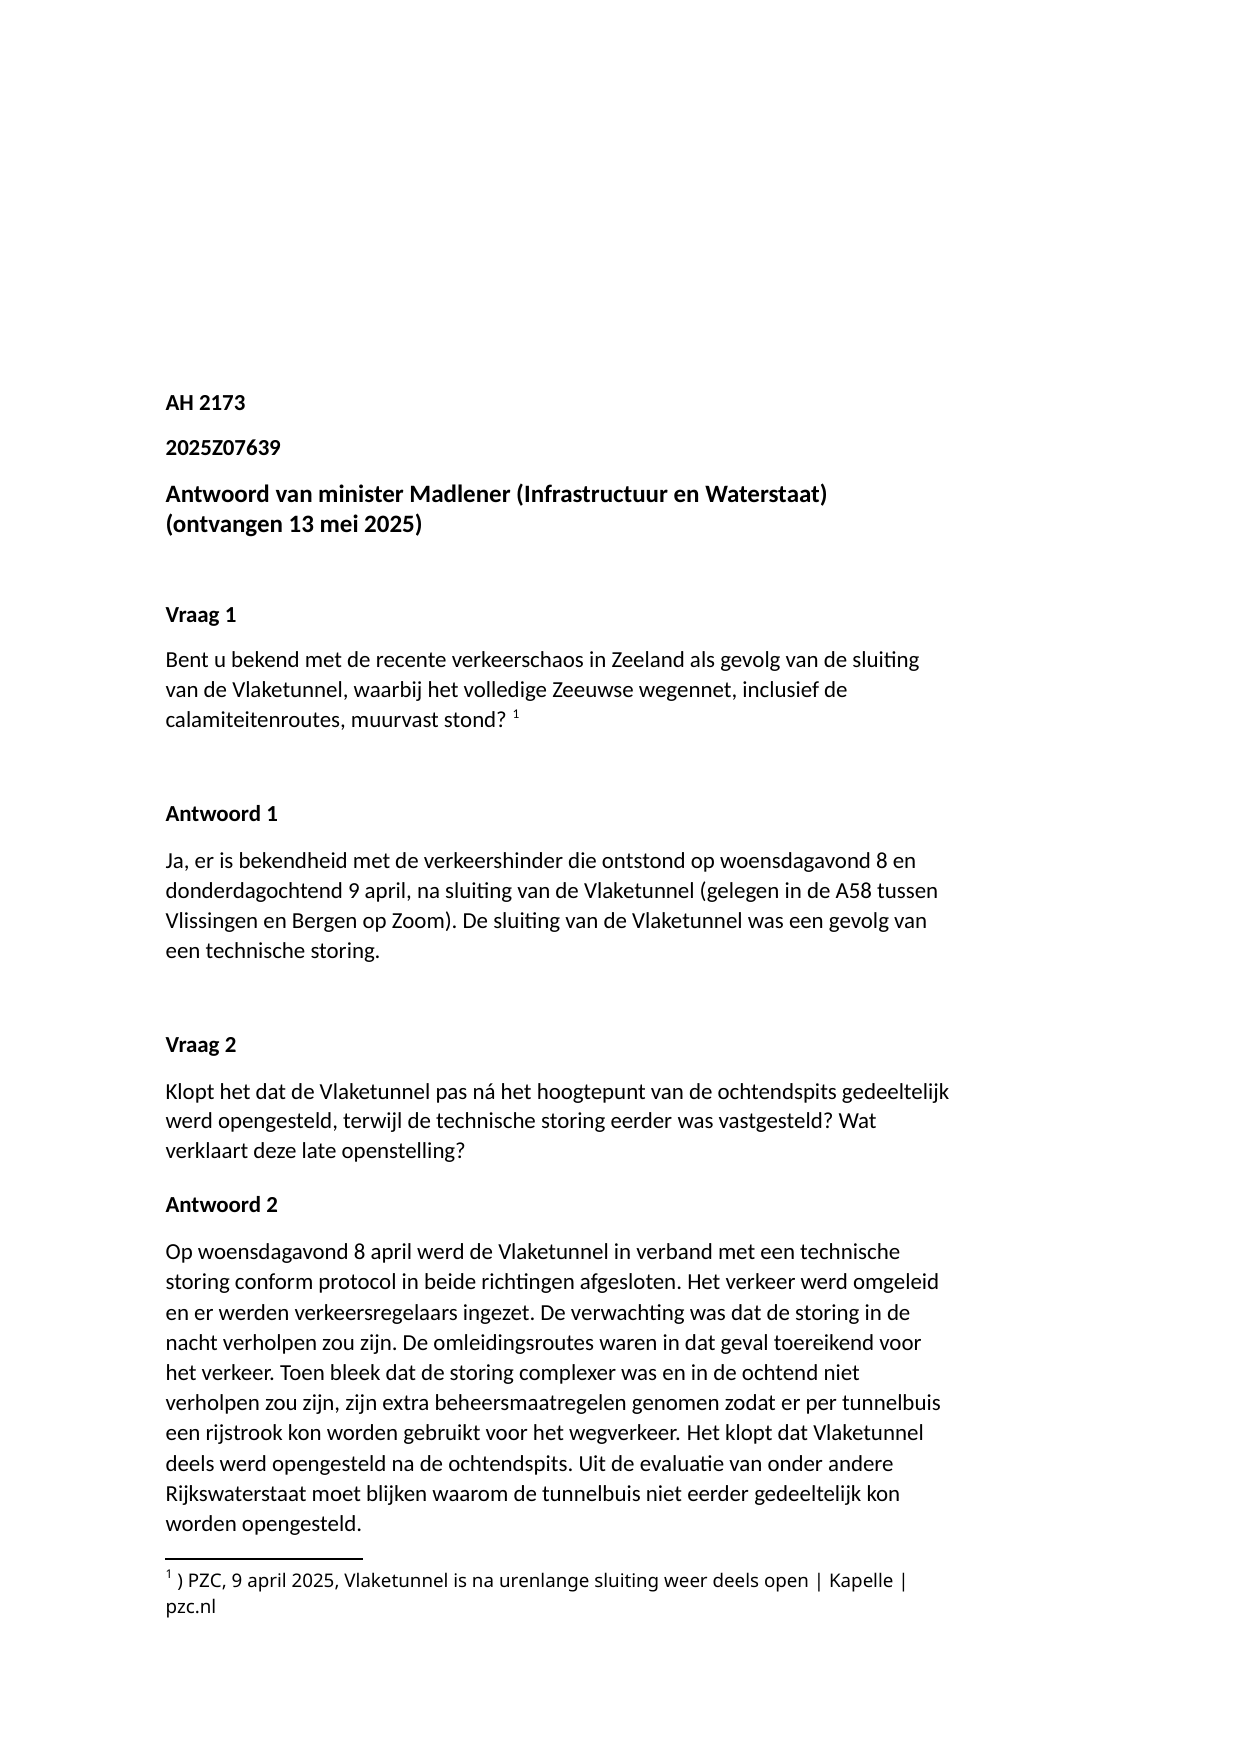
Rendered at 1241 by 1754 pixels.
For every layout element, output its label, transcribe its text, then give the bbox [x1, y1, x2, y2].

text Antwoord 1 [165, 799, 951, 827]
text Op woensdagavond 8 april werd de Vlaketunnel in verband met een technische storing conform protocol in beide richtingen afgesloten. Het verkeer werd omgeleid en er werden verkeersregelaars ingezet. De verwachting was dat de storing in de nacht verholpen zou zijn. De omleidingsroutes waren in dat geval toereikend voor het verkeer. Toen bleek dat de storing complexer was en in de ochtend niet verholpen zou zijn, zijn extra beheersmaatregelen genomen zodat er per tunnelbuis een rijstrook kon worden gebruikt voor het wegverkeer. Het klopt dat Vlaketunnel deels werd opengesteld na de ochtendspits. Uit de evaluatie van onder andere Rijkswaterstaat moet blijken waarom de tunnelbuis niet eerder gedeeltelijk kon worden opengesteld. [165, 1237, 951, 1537]
text Klopt het dat de Vlaketunnel pas ná het hoogtepunt van de ochtendspits gedeeltelijk werd opengesteld, terwijl de technische storing eerder was vastgesteld? Wat verklaart deze late openstelling? [165, 1077, 951, 1164]
text AH 2173 [165, 388, 951, 417]
text 2025Z07639 [165, 433, 951, 461]
text Vraag 1 [165, 600, 951, 628]
text Antwoord van minister Madlener (Infrastructuur en Waterstaat) (ontvangen 13 mei 2025) [165, 478, 951, 539]
text Ja, er is bekendheid met de verkeershinder die ontstond op woensdagavond 8 en donderdagochtend 9 april, na sluiting van de Vlaketunnel (gelegen in de A58 tussen Vlissingen en Bergen op Zoom). De sluiting van de Vlaketunnel was een gevolg van een technische storing. [165, 846, 951, 965]
text Vraag 2 [165, 1030, 951, 1058]
text Bent u bekend met de recente verkeerschaos in Zeeland als gevolg van de sluiting van de Vlaketunnel, waarbij het volledige Zeeuwse wegennet, inclusief de calamiteitenroutes, muurvast stond? [165, 645, 951, 733]
text Antwoord 2 [165, 1190, 951, 1218]
